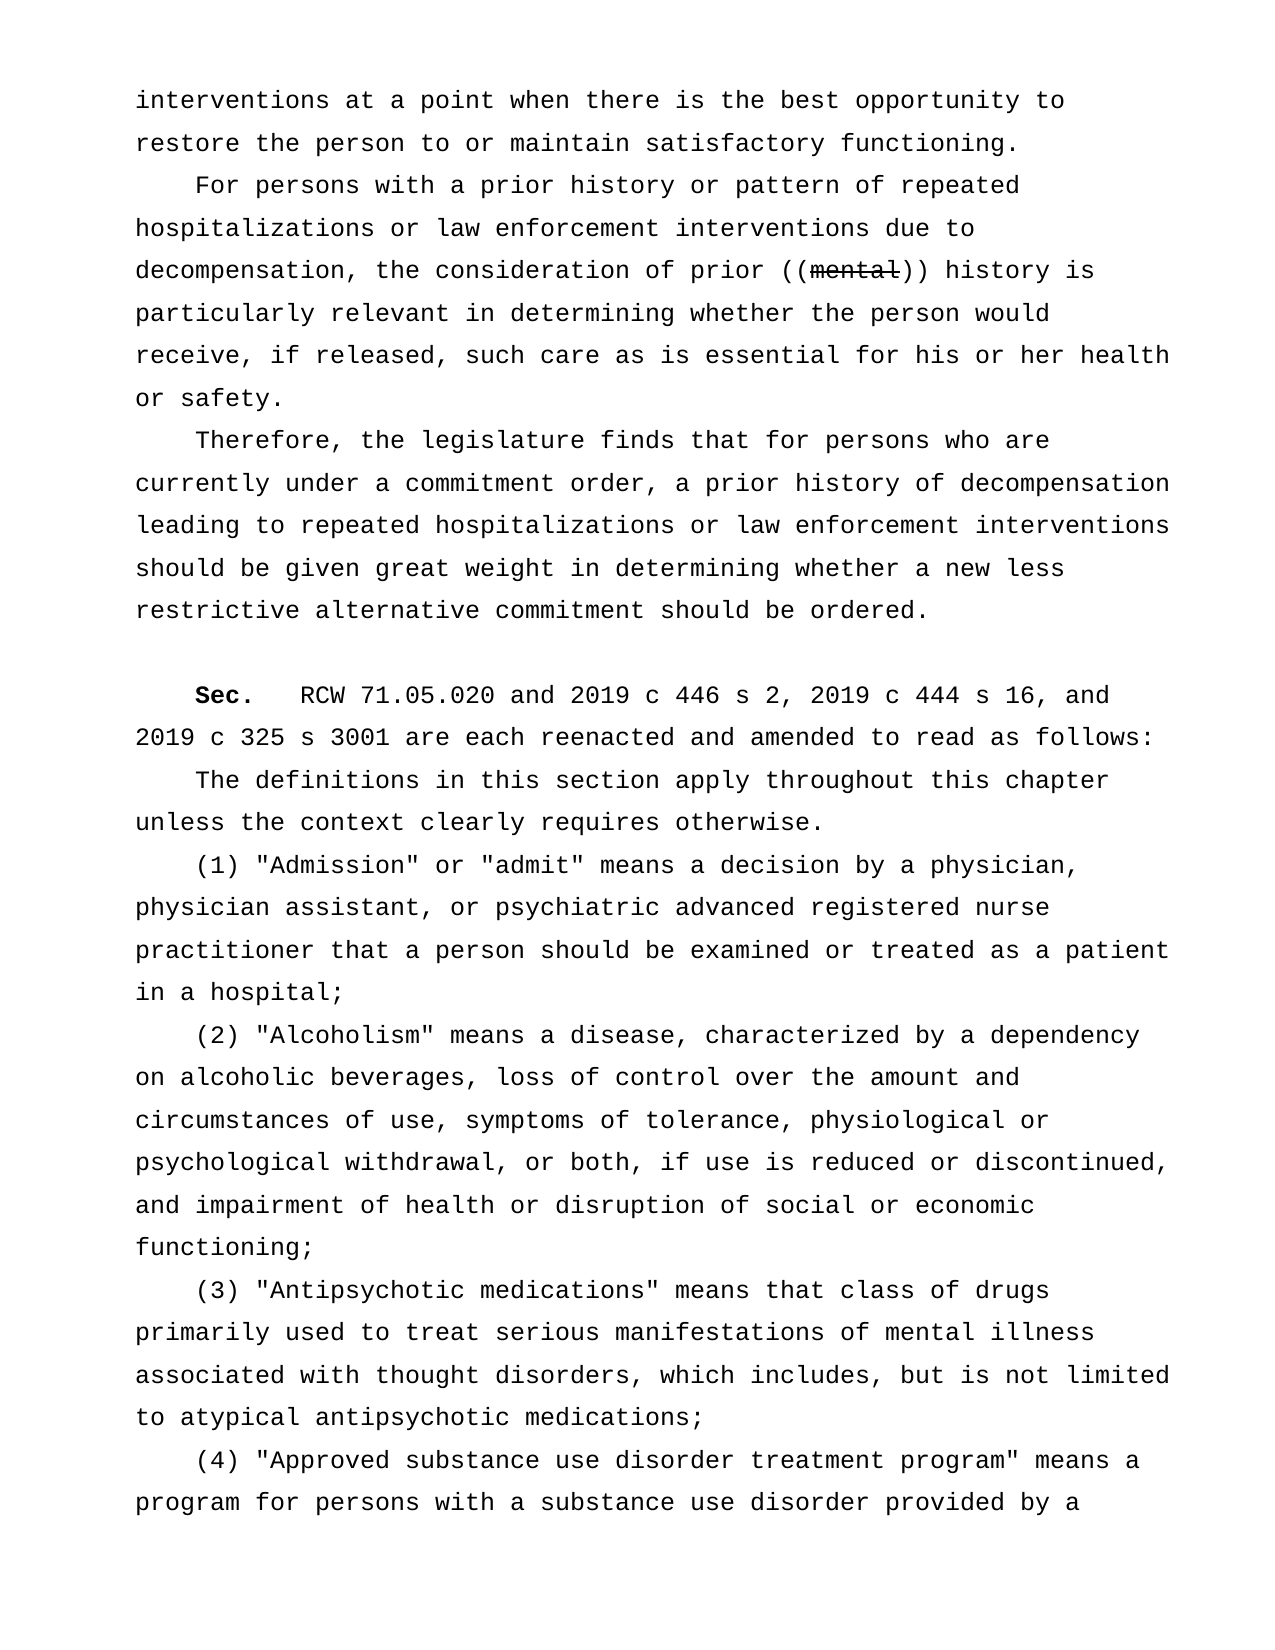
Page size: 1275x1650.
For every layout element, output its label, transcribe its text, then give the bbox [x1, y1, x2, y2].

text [135, 75, 1170, 160]
text Therefore, the legislature finds that for persons who are currently under a commitment order, a prior history of decompensation leading to repeated hospitalizations or law enforcement interventions should be given great weight in determining whether a new less restrictive alternative commitment should be ordered. [135, 415, 1170, 627]
text (3) "Antipsychotic medications" means that class of drugs primarily used to treat serious manifestations of mental illness associated with thought disorders, which includes, but is not limited to atypical antipsychotic medications; [135, 1264, 1170, 1434]
text The definitions in this section apply throughout this chapter unless the context clearly requires otherwise. [135, 754, 1170, 839]
text (2) "Alcoholism" means a disease, characterized by a dependency on alcoholic beverages, loss of control over the amount and circumstances of use, symptoms of tolerance, physiological or psychological withdrawal, or both, if use is reduced or discontinued, and impairment of health or disruption of social or economic functioning; [135, 1009, 1170, 1264]
text For persons with a prior history or pattern of repeated hospitalizations or law enforcement interventions due to decompensation, the consideration of prior ((mental)) history is particularly relevant in determining whether the person would receive, if released, such care as is essential for his or her health or safety. [135, 160, 1170, 415]
text Sec. RCW 71.05.020 and 2019 c 446 s 2, 2019 c 444 s 16, and 2019 c 325 s 3001 are each reenacted and amended to read as follows: [135, 669, 1170, 754]
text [135, 1434, 1170, 1519]
text (1) "Admission" or "admit" means a decision by a physician, physician assistant, or psychiatric advanced registered nurse practitioner that a person should be examined or treated as a patient in a hospital; [135, 839, 1170, 1009]
